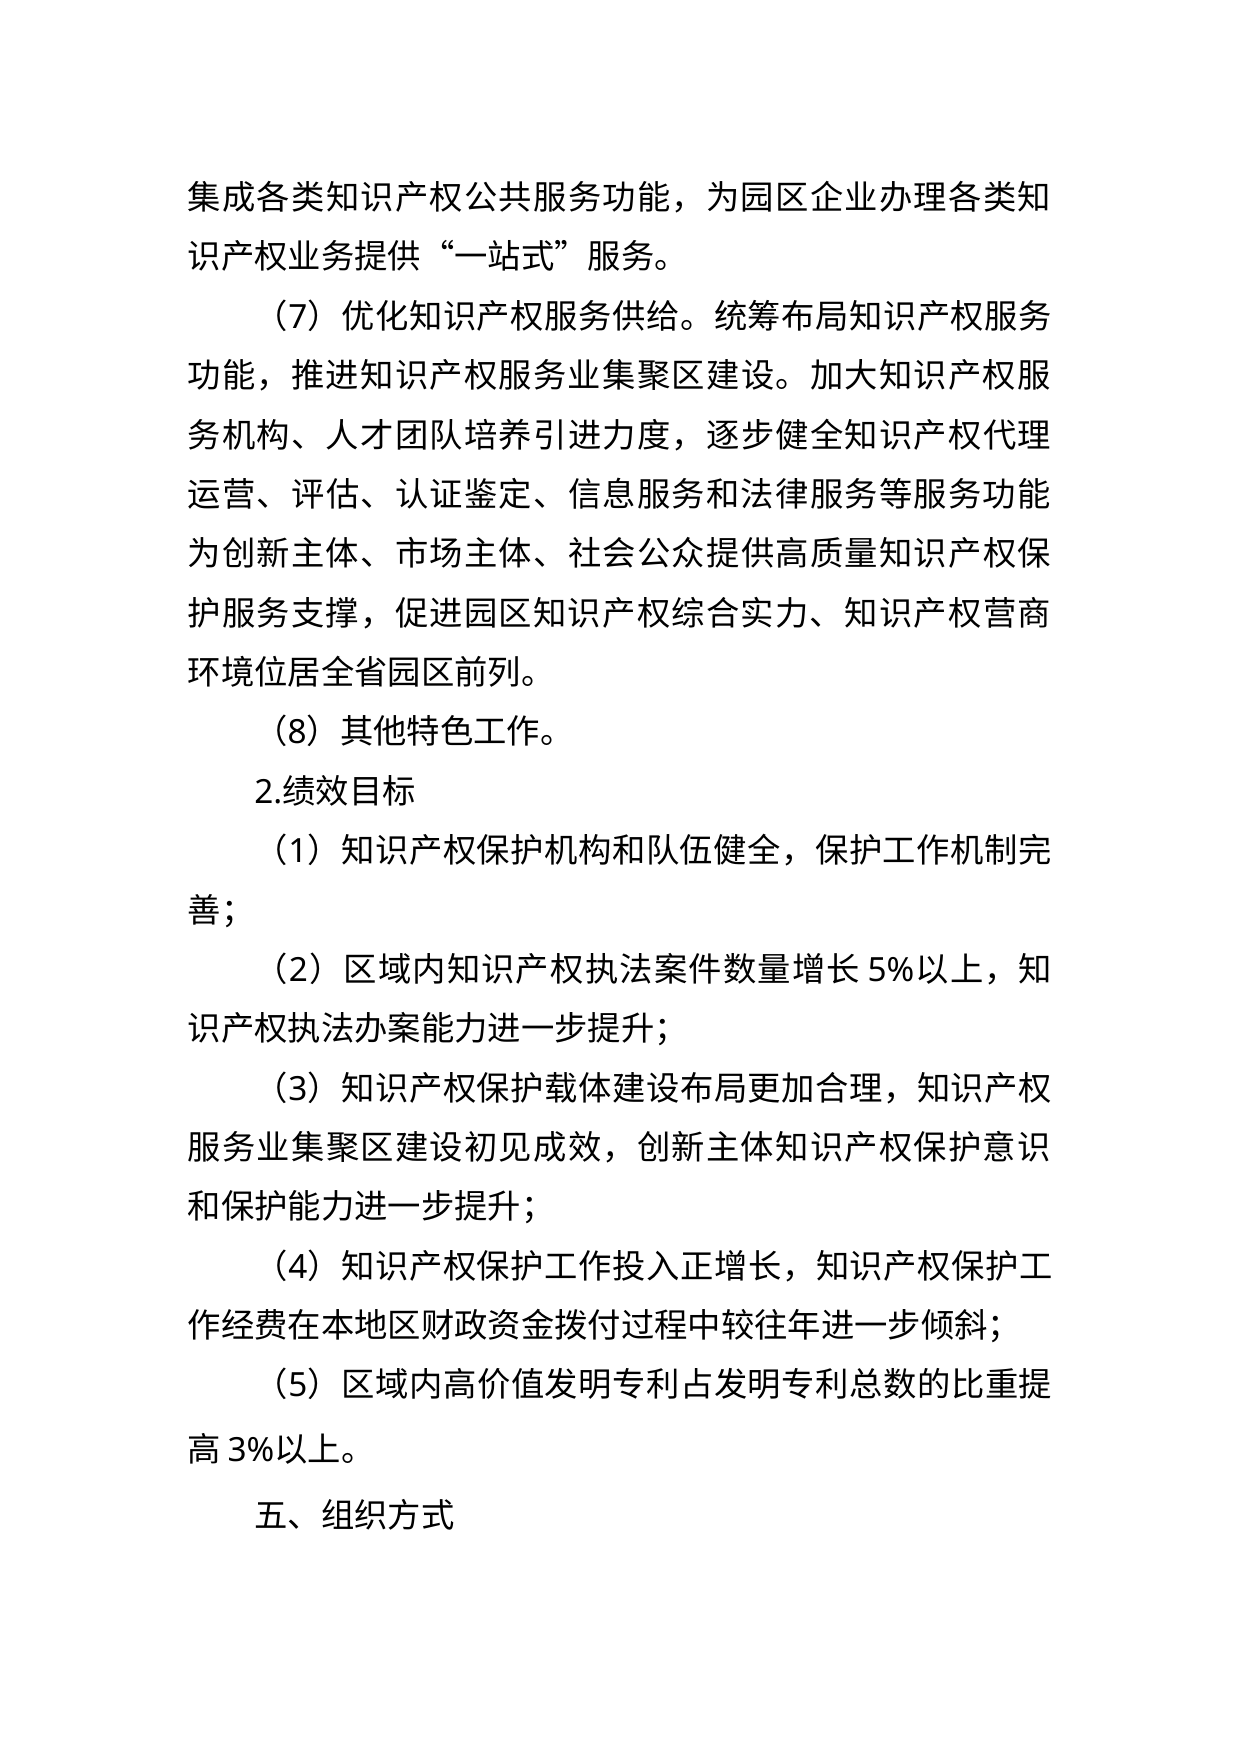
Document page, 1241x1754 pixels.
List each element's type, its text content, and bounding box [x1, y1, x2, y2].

text 2.绩效目标 [187, 756, 1053, 815]
text （3）知识产权保护载体建设布局更加合理，知识产权服务业集聚区建设初见成效，创新主体知识产权保护意识和保护能力进一步提升； [187, 1053, 1053, 1231]
text 五、组织方式 [187, 1479, 1053, 1539]
text （4）知识产权保护工作投入正增长，知识产权保护工作经费在本地区财政资金拨付过程中较往年进一步倾斜； [187, 1231, 1053, 1349]
text （8）其他特色工作。 [187, 696, 1053, 756]
text （1）知识产权保护机构和队伍健全，保护工作机制完善； [187, 815, 1053, 934]
text （5）区域内高价值发明专利占发明专利总数的比重提高3%以上。 [187, 1349, 1053, 1479]
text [187, 162, 1053, 281]
text （2）区域内知识产权执法案件数量增长5%以上，知识产权执法办案能力进一步提升； [187, 934, 1053, 1053]
text （7）优化知识产权服务供给。统筹布局知识产权服务功能，推进知识产权服务业集聚区建设。加大知识产权服务机构、人才团队培养引进力度，逐步健全知识产权代理、运营、评估、认证鉴定、信息服务和法律服务等服务功能，为创新主体、市场主体、社会公众提供高质量知识产权保护服务支撑，促进园区知识产权综合实力、知识产权营商环境位居全省园区前列。 [187, 281, 1053, 696]
